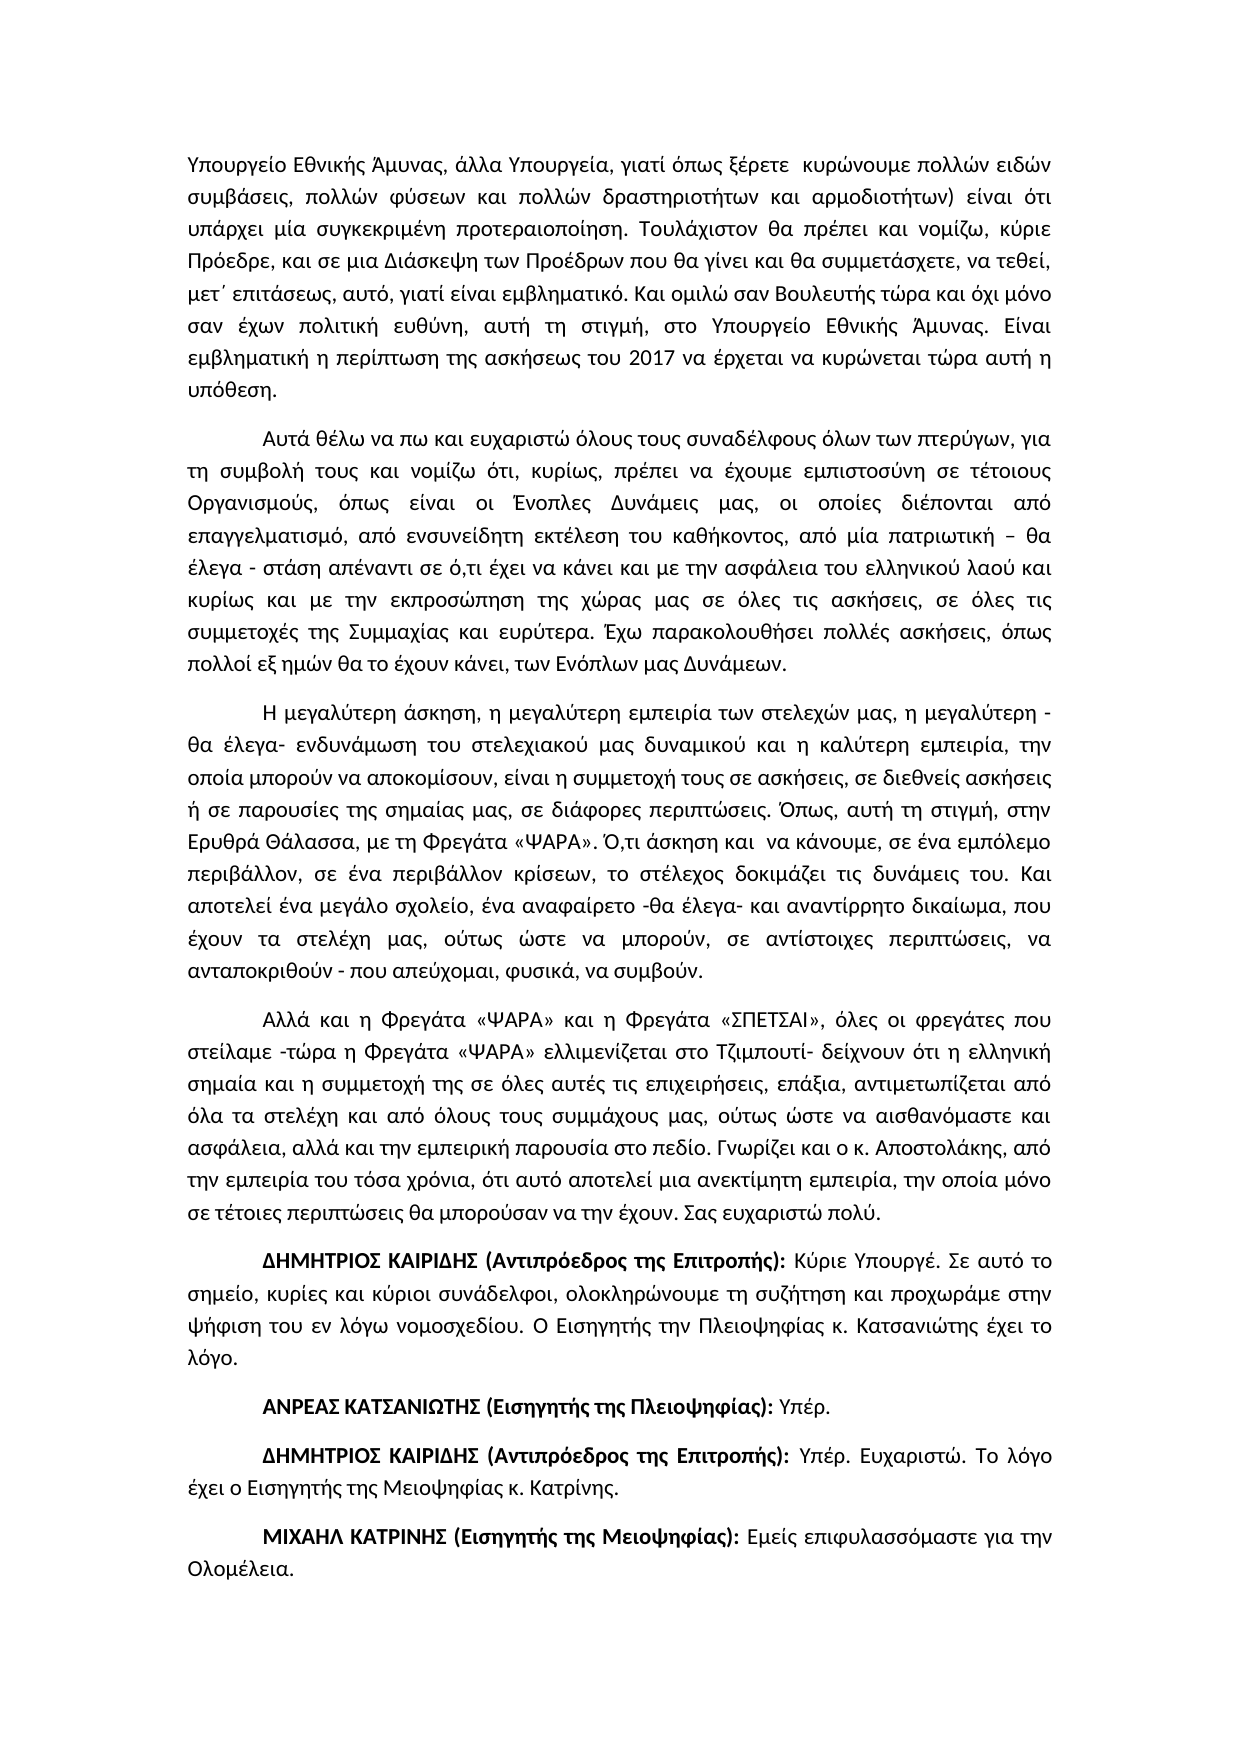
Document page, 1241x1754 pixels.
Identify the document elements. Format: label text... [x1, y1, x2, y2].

text ΔΗΜΗΤΡΙΟΣ ΚΑΙΡΙΔΗΣ (Αντιπρόεδρος της Επιτροπής): Υπέρ. Ευχαριστώ. Το λόγο έχει ο Εισηγητής της Μειοψηφίας κ. Κατρίνης. [187, 1441, 1053, 1501]
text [187, 150, 1053, 403]
text Αυτά θέλω να πω και ευχαριστώ όλους τους συναδέλφους όλων των πτερύγων, για τη συμβολή τους και νομίζω ότι, κυρίως, πρέπει να έχουμε εμπιστοσύνη σε τέτοιους Οργανισμούς, όπως είναι οι Ένοπλες Δυνάμεις μας, οι οποίες διέπονται από επαγγελματισμό, από ενσυνείδητη εκτέλεση του καθήκοντος, από μία πατριωτική – θα έλεγα - στάση απέναντι σε ό,τι έχει να κάνει και με την ασφάλεια του ελληνικού λαού και κυρίως και με την εκπροσώπηση της χώρας μας σε όλες τις ασκήσεις, σε όλες τις συμμετοχές της Συμμαχίας και ευρύτερα. Έχω παρακολουθήσει πολλές ασκήσεις, όπως πολλοί εξ ημών θα το έχουν κάνει, των Ενόπλων μας Δυνάμεων. [187, 424, 1053, 677]
text Αλλά και η Φρεγάτα «ΨΑΡΑ» και η Φρεγάτα «ΣΠΕΤΣΑΙ», όλες οι φρεγάτες που στείλαμε -τώρα η Φρεγάτα «ΨΑΡΑ» ελλιμενίζεται στο Τζιμπουτί- δείχνουν ότι η ελληνική σημαία και η συμμετοχή της σε όλες αυτές τις επιχειρήσεις, επάξια, αντιμετωπίζεται από όλα τα στελέχη και από όλους τους συμμάχους μας, ούτως ώστε να αισθανόμαστε και ασφάλεια, αλλά και την εμπειρική παρουσία στο πεδίο. Γνωρίζει και ο κ. Αποστολάκης, από την εμπειρία του τόσα χρόνια, ότι αυτό αποτελεί μια ανεκτίμητη εμπειρία, την οποία μόνο σε τέτοιες περιπτώσεις θα μπορούσαν να την έχουν. Σας ευχαριστώ πολύ. [187, 1005, 1053, 1226]
text Η μεγαλύτερη άσκηση, η μεγαλύτερη εμπειρία των στελεχών μας, η μεγαλύτερη -θα έλεγα- ενδυνάμωση του στελεχιακού μας δυναμικού και η καλύτερη εμπειρία, την οποία μπορούν να αποκομίσουν, είναι η συμμετοχή τους σε ασκήσεις, σε διεθνείς ασκήσεις ή σε παρουσίες της σημαίας μας, σε διάφορες περιπτώσεις. Όπως, αυτή τη στιγμή, στην Ερυθρά Θάλασσα, με τη Φρεγάτα «ΨΑΡΑ». Ό,τι άσκηση και να κάνουμε, σε ένα εμπόλεμο περιβάλλον, σε ένα περιβάλλον κρίσεων, το στέλεχος δοκιμάζει τις δυνάμεις του. Και αποτελεί ένα μεγάλο σχολείο, ένα αναφαίρετο -θα έλεγα- και αναντίρρητο δικαίωμα, που έχουν τα στελέχη μας, ούτως ώστε να μπορούν, σε αντίστοιχες περιπτώσεις, να ανταποκριθούν - που απεύχομαι, φυσικά, να συμβούν. [187, 698, 1053, 984]
text ΔΗΜΗΤΡΙΟΣ ΚΑΙΡΙΔΗΣ (Αντιπρόεδρος της Επιτροπής): Κύριε Υπουργέ. Σε αυτό το σημείο, κυρίες και κύριοι συνάδελφοι, ολοκληρώνουμε τη συζήτηση και προχωράμε στην ψήφιση του εν λόγω νομοσχεδίου. Ο Εισηγητής την Πλειοψηφίας κ. Κατσανιώτης έχει το λόγο. [187, 1247, 1053, 1371]
text ΑΝΡΕΑΣ ΚΑΤΣΑΝΙΩΤΗΣ (Εισηγητής της Πλειοψηφίας): Υπέρ. [187, 1392, 1053, 1420]
text ΜΙΧΑΗΛ ΚΑΤΡΙΝΗΣ (Εισηγητής της Μειοψηφίας): Εμείς επιφυλασσόμαστε για την Ολομέλεια. [187, 1522, 1053, 1582]
